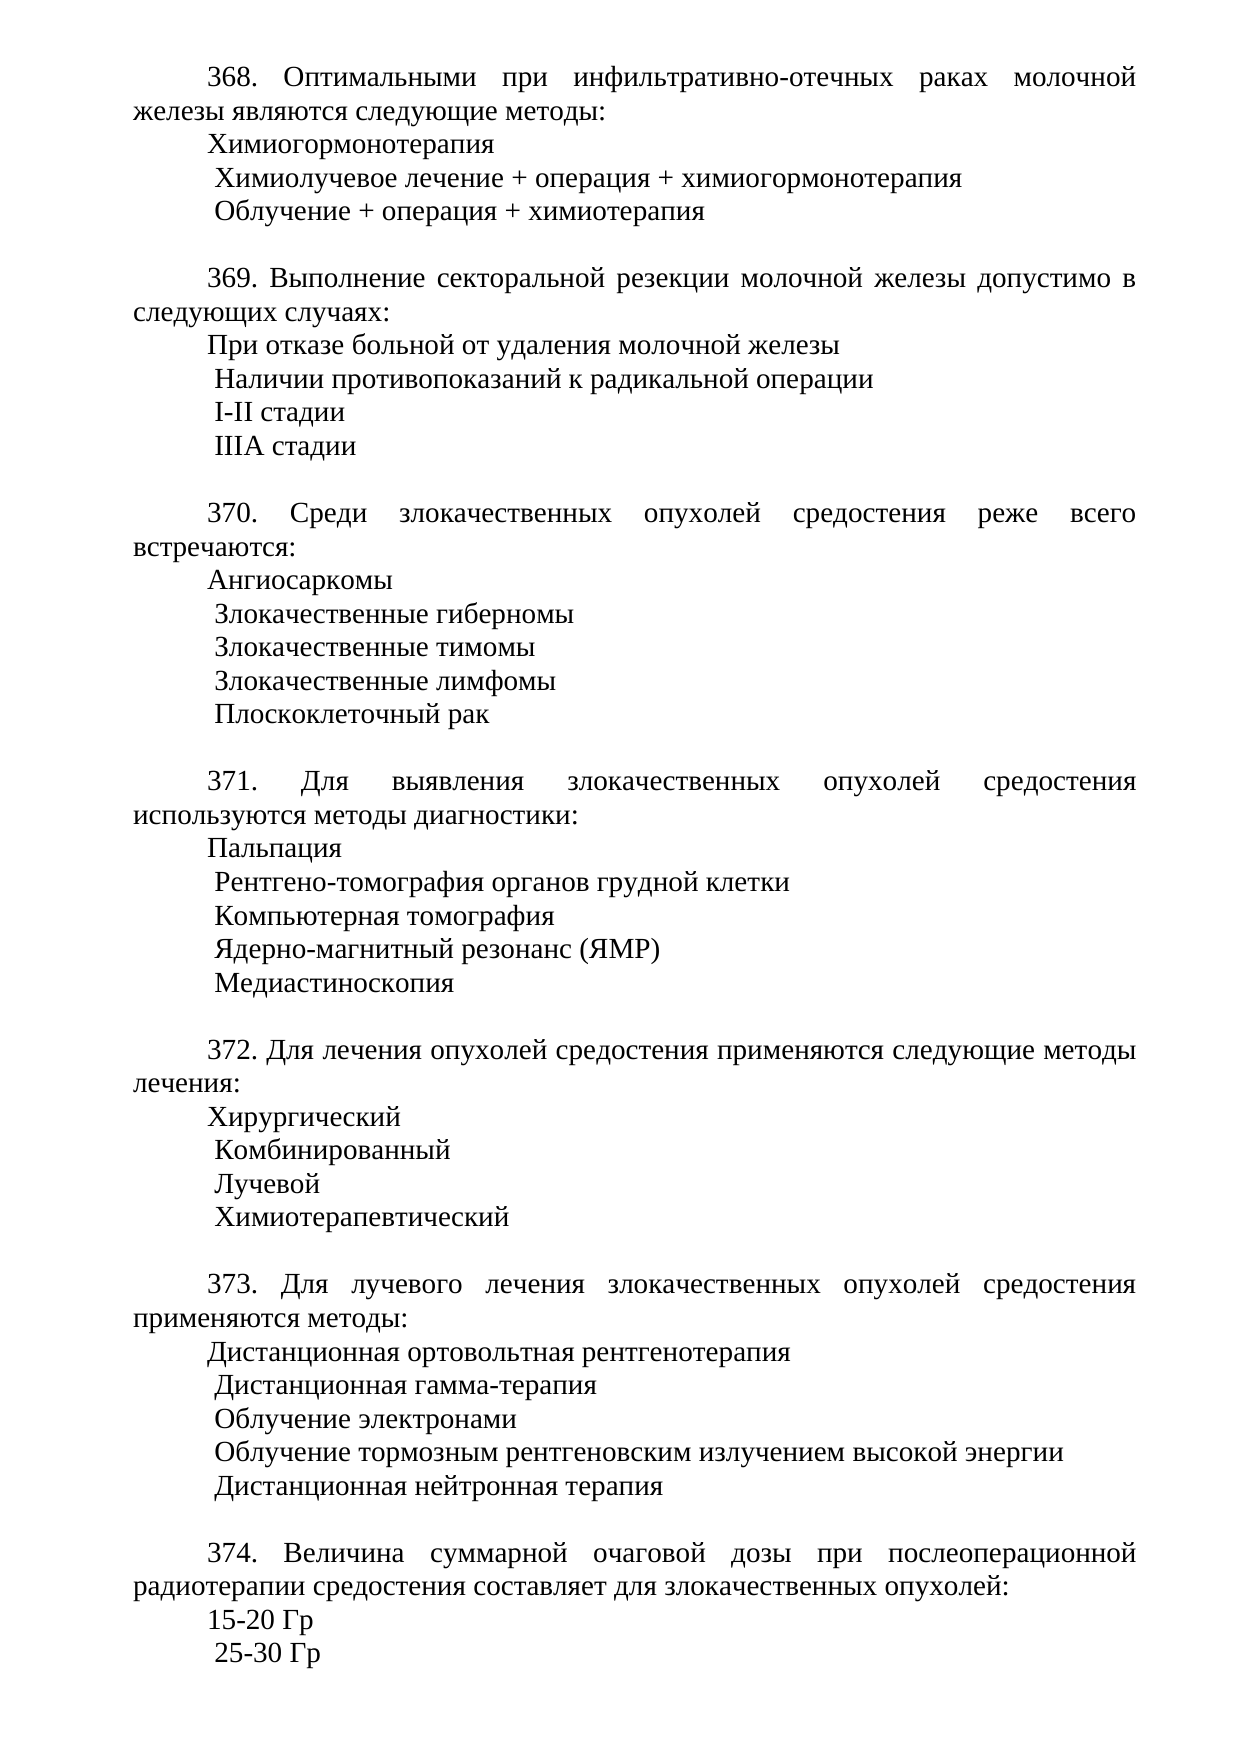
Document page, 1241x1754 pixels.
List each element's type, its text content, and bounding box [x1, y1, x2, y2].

text IIIА стадии [133, 428, 1137, 462]
text Комбинированный [133, 1132, 1137, 1166]
text Пальпация [133, 831, 1137, 864]
text Облучение тормозным рентгеновским излучением высокой энергии [133, 1434, 1137, 1468]
text Дистанционная гамма-терапия [133, 1367, 1137, 1401]
text 368. Оптимальными при инфильтративно-отечных раках молочной железы являются следующие методы: [133, 59, 1137, 126]
text I-II стадии [133, 394, 1137, 428]
text Облучение электронами [133, 1401, 1137, 1434]
text При отказе больной от удаления молочной железы [133, 327, 1137, 361]
text Плоскоклеточный рак [133, 696, 1137, 730]
text Дистанционная нейтронная терапия [133, 1468, 1137, 1501]
text 369. Выполнение секторальной резекции молочной железы допустимо в следующих случаях: [133, 260, 1137, 327]
text Злокачественные лимфомы [133, 663, 1137, 696]
text 25-30 Гр [133, 1636, 1137, 1669]
text 370. Среди злокачественных опухолей средостения реже всего встречаются: [133, 495, 1137, 562]
text Химиолучевое лечение + операция + химиогормонотерапия [133, 160, 1137, 193]
text Медиастиноскопия [133, 965, 1137, 998]
text 373. Для лучевого лечения злокачественных опухолей средостения применяются методы: [133, 1267, 1137, 1334]
text Ядерно-магнитный резонанс (ЯМР) [133, 931, 1137, 965]
text Облучение + операция + химиотерапия [133, 193, 1137, 227]
text 15-20 Гр [133, 1602, 1137, 1636]
text Компьютерная томография [133, 898, 1137, 931]
text 371. Для выявления злокачественных опухолей средостения используются методы диагностики: [133, 763, 1137, 831]
text Злокачественные тимомы [133, 629, 1137, 663]
text Злокачественные гиберномы [133, 596, 1137, 629]
text Химиотерапевтический [133, 1199, 1137, 1233]
text Хирургический [133, 1099, 1137, 1132]
text Химиогормонотерапия [133, 126, 1137, 160]
text 372. Для лечения опухолей средостения применяются следующие методы лечения: [133, 1032, 1137, 1099]
text Ангиосаркомы [133, 562, 1137, 596]
text Дистанционная ортовольтная рентгенотерапия [133, 1334, 1137, 1367]
text 374. Величина суммарной очаговой дозы при послеоперационной радиотерапии средостения составляет для злокачественных опухолей: [133, 1535, 1137, 1602]
text Наличии противопоказаний к радикальной операции [133, 361, 1137, 394]
text Лучевой [133, 1166, 1137, 1199]
text Рентгено-томография органов грудной клетки [133, 864, 1137, 898]
